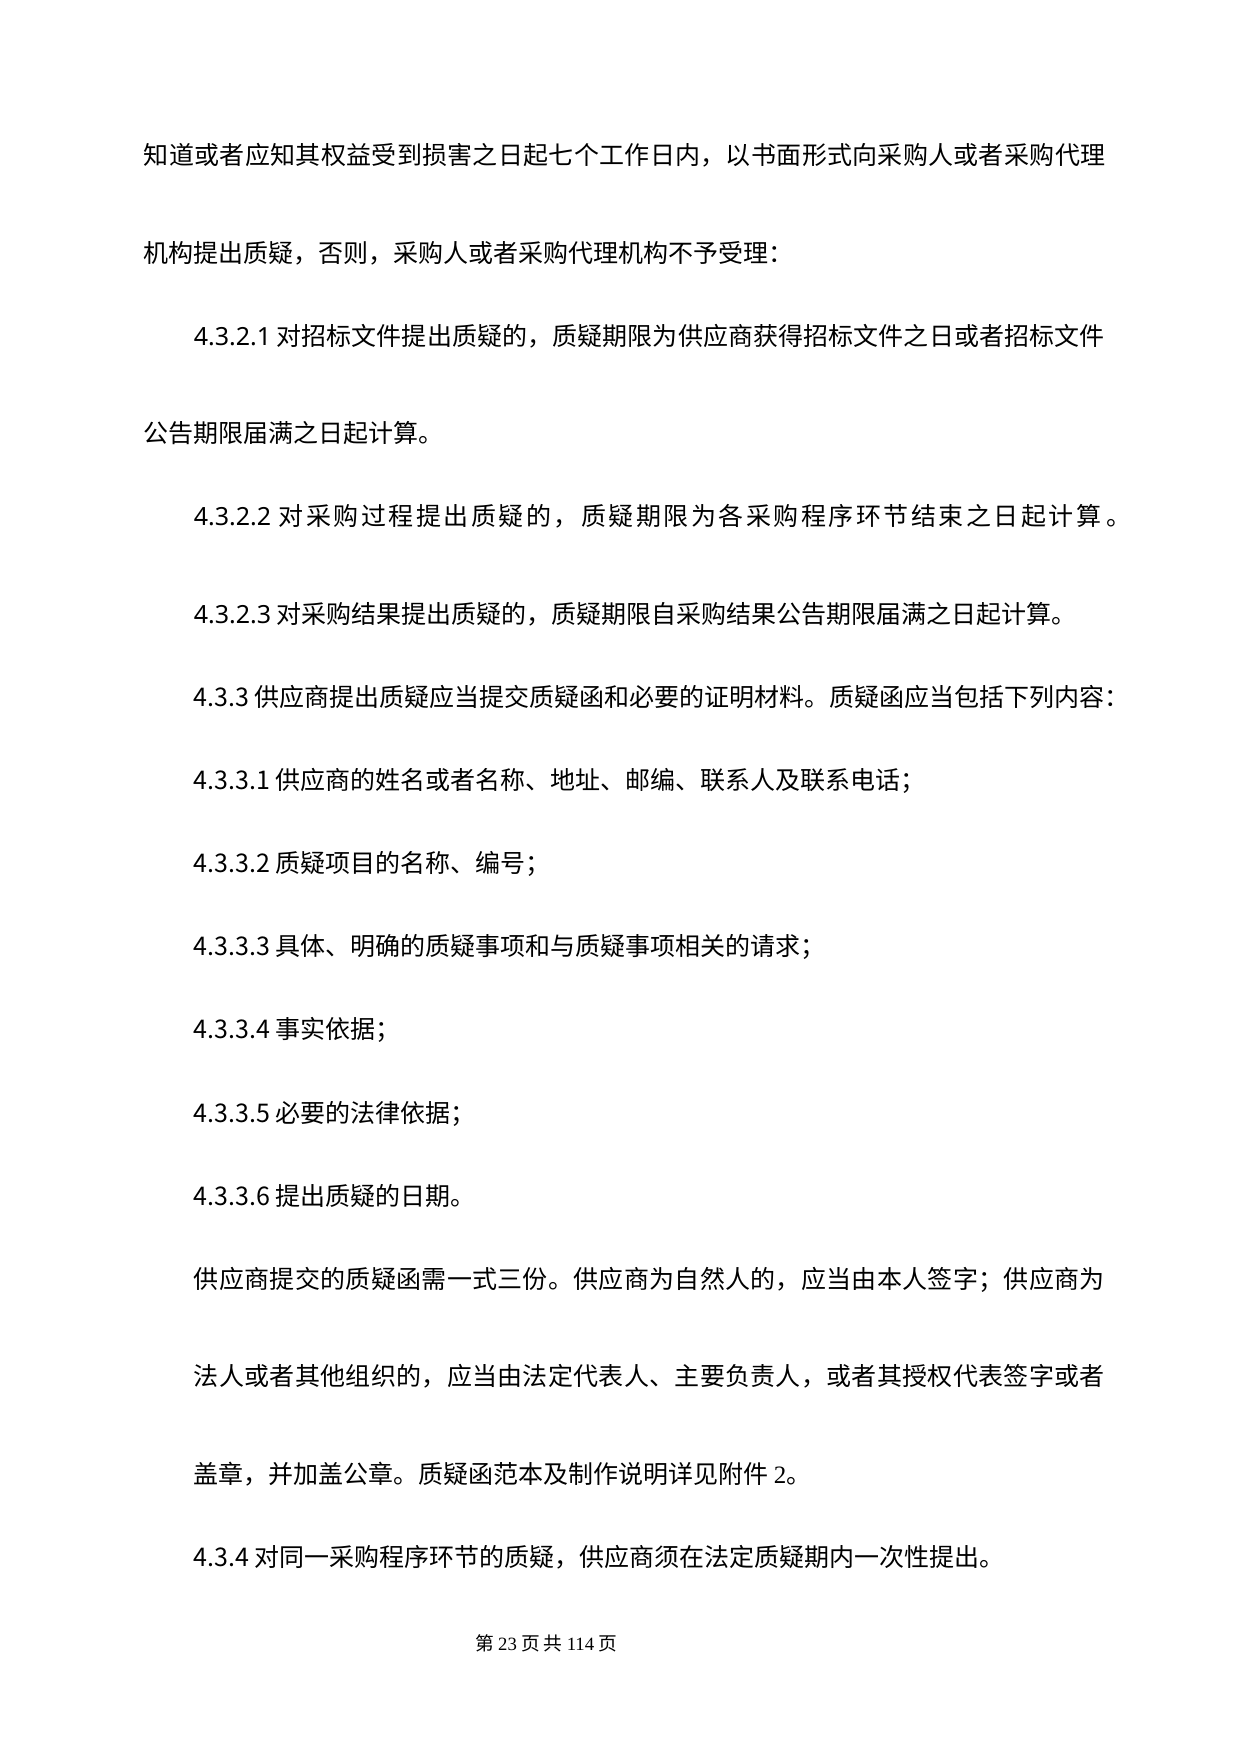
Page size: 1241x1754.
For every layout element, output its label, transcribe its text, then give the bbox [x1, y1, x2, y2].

text 4.3.3.1供应商的姓名或者名称、地址、邮编、联系人及联系电话； [194, 746, 1106, 811]
text 4.3.3.5必要的法律依据； [194, 1079, 1106, 1144]
text 4.3.4对同一采购程序环节的质疑，供应商须在法定质疑期内一次性提出。 [144, 1523, 1106, 1588]
text 4.3.2.2对采购过程提出质疑的，质疑期限为各采购程序环节结束之日起计算。4.3.2.3对采购结果提出质疑的，质疑期限自采购结果公告期限届满之日起计算。 [194, 482, 1106, 645]
text 4.3.2.1对招标文件提出质疑的，质疑期限为供应商获得招标文件之日或者招标文件公告期限届满之日起计算。 [144, 302, 1106, 464]
text 4.3.3.4事实依据； [194, 996, 1106, 1061]
text 供应商提交的质疑函需一式三份。供应商为自然人的，应当由本人签字；供应商为法人或者其他组织的，应当由法定代表人、主要负责人，或者其授权代表签字或者盖章，并加盖公章。质疑函范本及制作说明详见附件2。 [194, 1245, 1106, 1505]
text 4.3.3.3具体、明确的质疑事项和与质疑事项相关的请求； [194, 912, 1106, 977]
text 4.3.3供应商提出质疑应当提交质疑函和必要的证明材料。质疑函应当包括下列内容： [144, 663, 1106, 728]
text 4.3.3.6提出质疑的日期。 [194, 1162, 1106, 1227]
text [144, 121, 1106, 284]
text 4.3.3.2质疑项目的名称、编号； [194, 829, 1106, 894]
